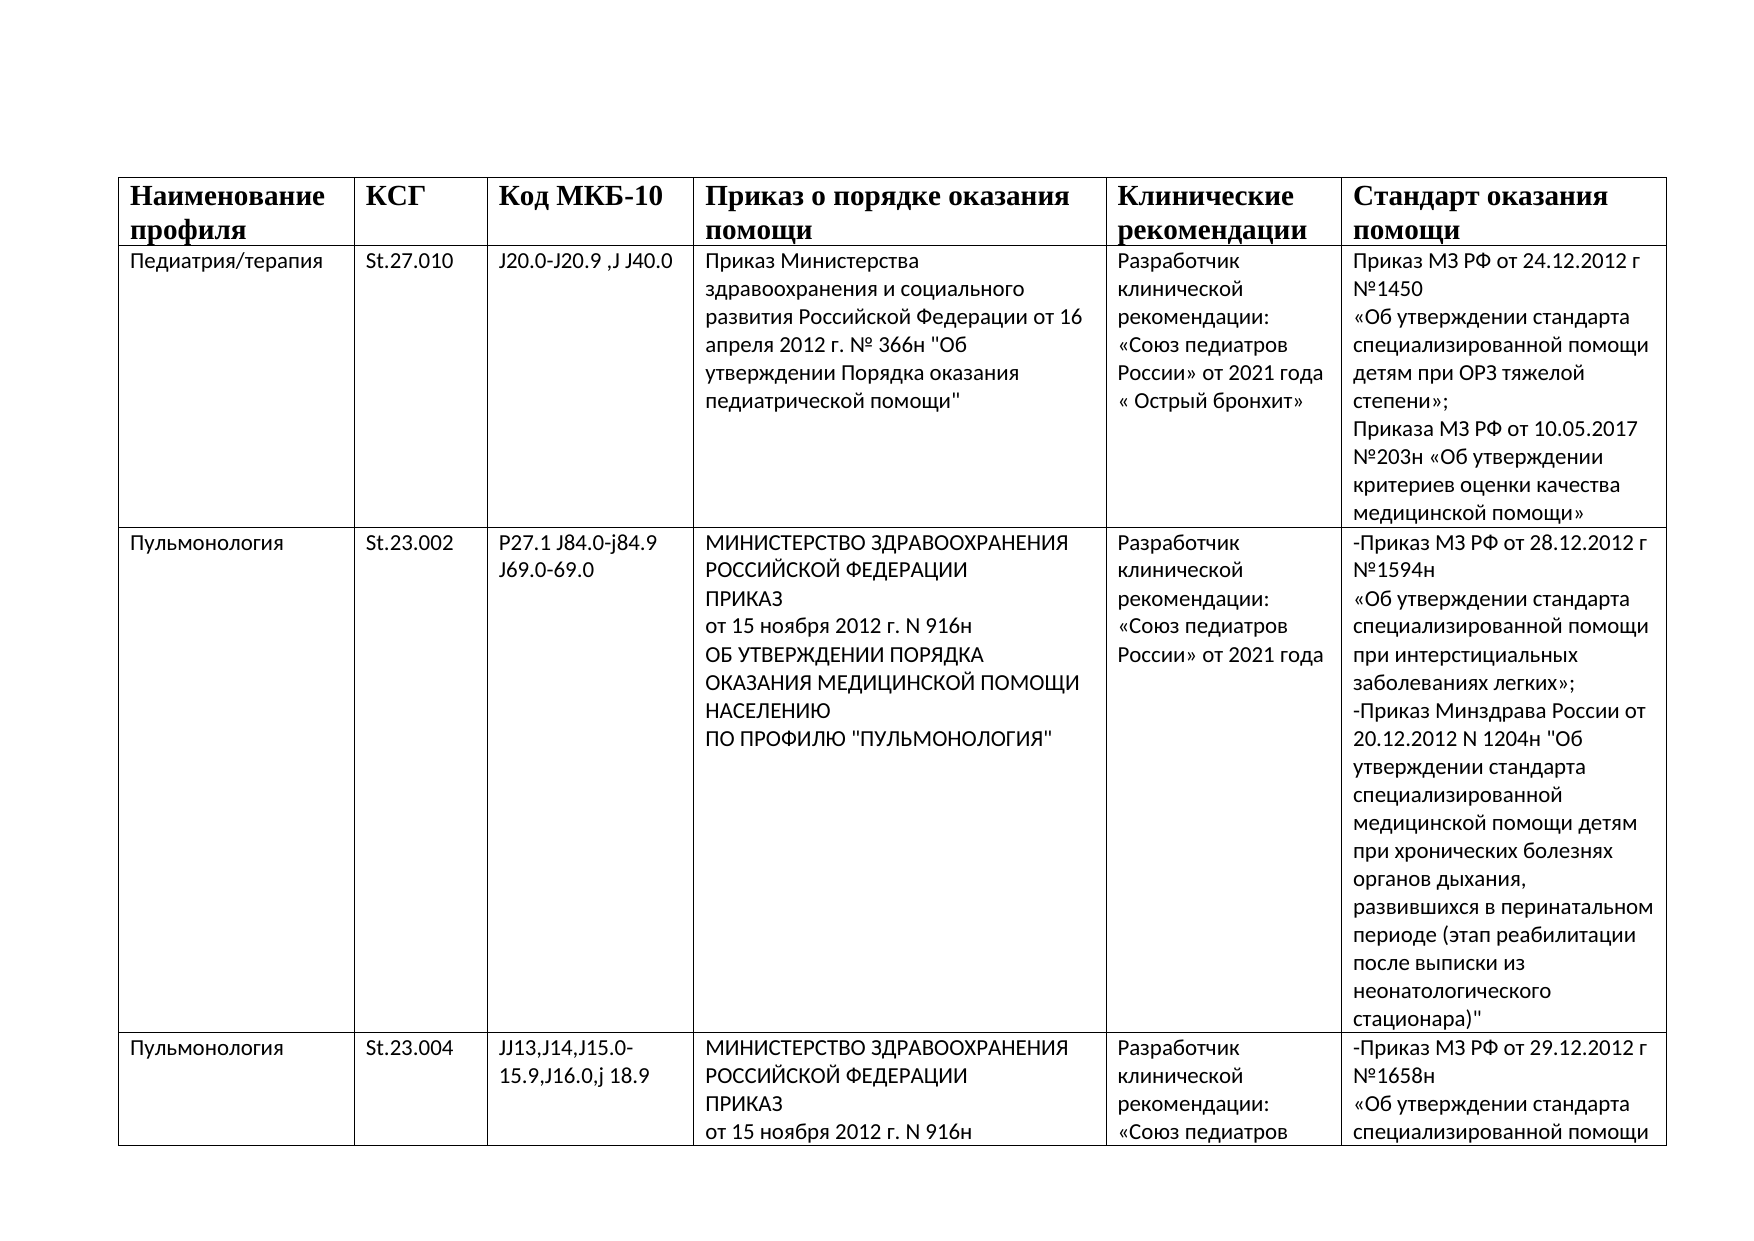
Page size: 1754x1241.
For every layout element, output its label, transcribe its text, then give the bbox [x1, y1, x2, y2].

table_cell Приказ Министерства здравоохранения и социального развития Российской Федерации от 16 апреля 2012 г. № 366н "Об утверждении Порядка оказания педиатрической помощи" [694, 246, 1106, 527]
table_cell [1107, 1033, 1341, 1145]
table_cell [488, 1033, 693, 1145]
table_header Наименование профиля [119, 178, 354, 245]
table_cell Педиатрия/терапия [119, 246, 354, 527]
table_cell Разработчик клинической рекомендации: «Союз педиатров России» от 2021 года « Острый бронхит» [1107, 246, 1341, 527]
table_header КСГ [355, 178, 487, 245]
table_header Приказ о порядке оказания помощи [694, 178, 1106, 245]
table_cell St.27.010 [355, 246, 487, 527]
table_cell Пульмонология [119, 1033, 354, 1145]
table_cell P27.1 J84.0-j84.9 J69.0-69.0 [488, 528, 693, 1032]
table_cell Приказ МЗ РФ от 24.12.2012 г №1450 «Об утверждении стандарта специализированной помощи детям при ОРЗ тяжелой степени»; Приказа МЗ РФ от 10.05.2017 №203н «Об утверждении критериев оценки качества медицинской помощи» [1342, 246, 1666, 527]
table_cell J20.0-J20.9 ,J J40.0 [488, 246, 693, 527]
table_cell Пульмонология [119, 528, 354, 1032]
table_cell Разработчик клинической рекомендации: «Союз педиатров России» от 2021 года [1107, 528, 1341, 1032]
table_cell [694, 1033, 1106, 1145]
table_header Код МКБ-10 [488, 178, 693, 245]
table_header Стандарт оказания помощи [1342, 178, 1666, 245]
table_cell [1342, 1033, 1666, 1145]
table_header Клинические рекомендации [1107, 178, 1341, 245]
table_cell -Приказ МЗ РФ от 28.12.2012 г №1594н «Об утверждении стандарта специализированной помощи при интерстициальных заболеваниях легких»; -Приказ Минздрава России от 20.12.2012 N 1204н "Об утверждении стандарта специализированной медицинской помощи детям при хронических болезнях органов дыхания, развившихся в перинатальном периоде (этап реабилитации после выписки из неонатологического стационара)" [1342, 528, 1666, 1032]
table_cell St.23.002 [355, 528, 487, 1032]
table_cell St.23.004 [355, 1033, 487, 1145]
